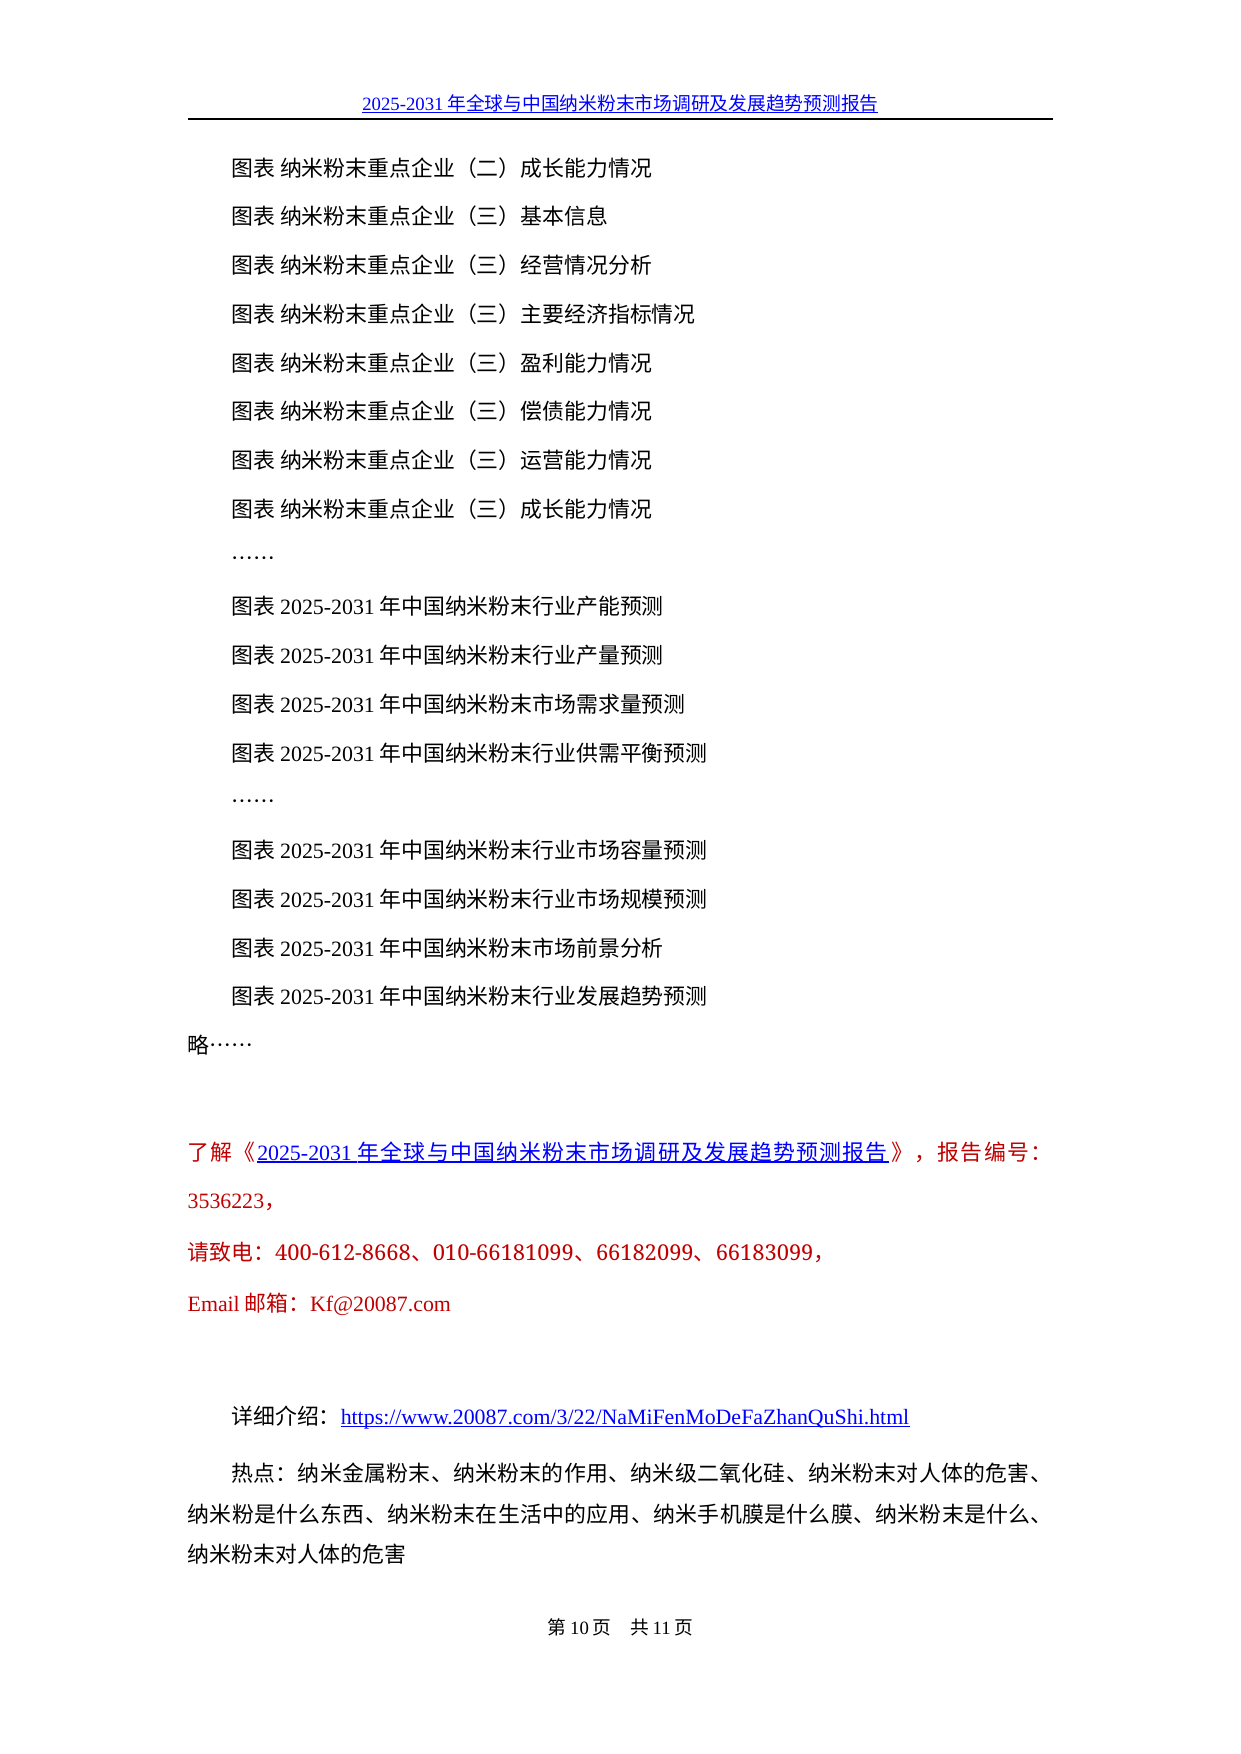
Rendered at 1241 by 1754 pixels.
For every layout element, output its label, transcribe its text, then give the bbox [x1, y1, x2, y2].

text 热点：纳米金属粉末、纳米粉末的作用、纳米级二氧化硅、纳米粉末对人体的危害、纳米粉是什么东西、纳米粉末在生活中的应用、纳米手机膜是什么膜、纳米粉末是什么、纳米粉末对人体的危害 [187, 1456, 1053, 1569]
text 详细介绍：https://www.20087.com/3/22/NaMiFenMoDeFaZhanQuShi.html [187, 1399, 1053, 1431]
text 请致电：400-612-8668、010-66181099、66182099、66183099， [187, 1234, 1053, 1267]
text Email邮箱：Kf@20087.com [187, 1286, 1053, 1318]
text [187, 150, 1053, 1060]
text 了解《2025-2031年全球与中国纳米粉末市场调研及发展趋势预测报告》，报告编号：3536223， [187, 1134, 1053, 1215]
